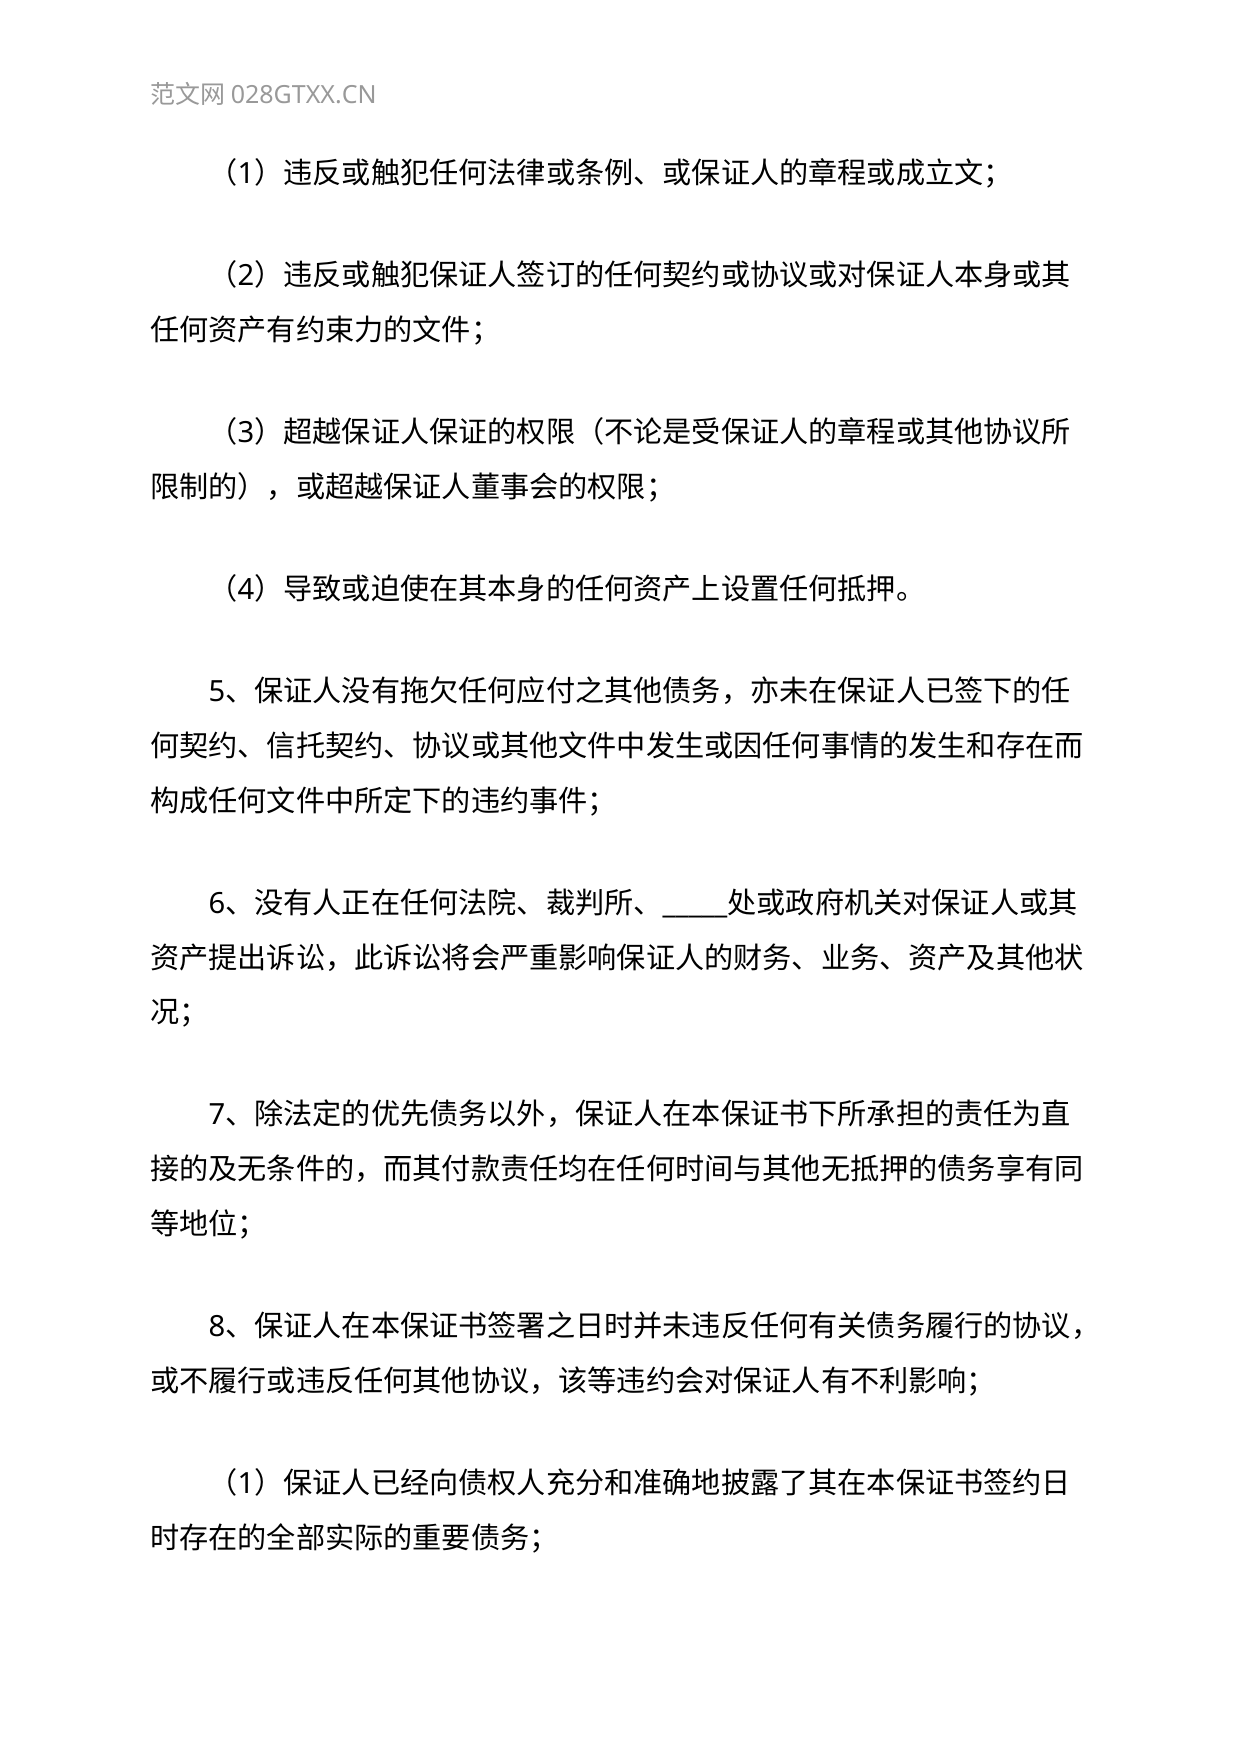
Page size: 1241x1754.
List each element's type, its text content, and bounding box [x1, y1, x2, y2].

text 5、保证人没有拖欠任何应付之其他债务，亦未在保证人已签下的任何契约、信托契约、协议或其他文件中发生或因任何事情的发生和存在而构成任何文件中所定下的违约事件； [150, 667, 1090, 820]
text 6、没有人正在任何法院、裁判所、_____处或政府机关对保证人或其资产提出诉讼，此诉讼将会严重影响保证人的财务、业务、资产及其他状况； [150, 879, 1090, 1031]
text （2）违反或触犯保证人签订的任何契约或协议或对保证人本身或其任何资产有约束力的文件； [150, 252, 1090, 349]
text 8、保证人在本保证书签署之日时并未违反任何有关债务履行的协议，或不履行或违反任何其他协议，该等违约会对保证人有不利影响； [150, 1302, 1090, 1400]
text （1）违反或触犯任何法律或条例、或保证人的章程或成立文； [150, 150, 1090, 192]
text （3）超越保证人保证的权限（不论是受保证人的章程或其他协议所限制的），或超越保证人董事会的权限； [150, 409, 1090, 506]
text （4）导致或迫使在其本身的任何资产上设置任何抵押。 [150, 566, 1090, 608]
text （1）保证人已经向债权人充分和准确地披露了其在本保证书签约日时存在的全部实际的重要债务； [150, 1459, 1090, 1557]
text 7、除法定的优先债务以外，保证人在本保证书下所承担的责任为直接的及无条件的，而其付款责任均在任何时间与其他无抵押的债务享有同等地位； [150, 1091, 1090, 1243]
